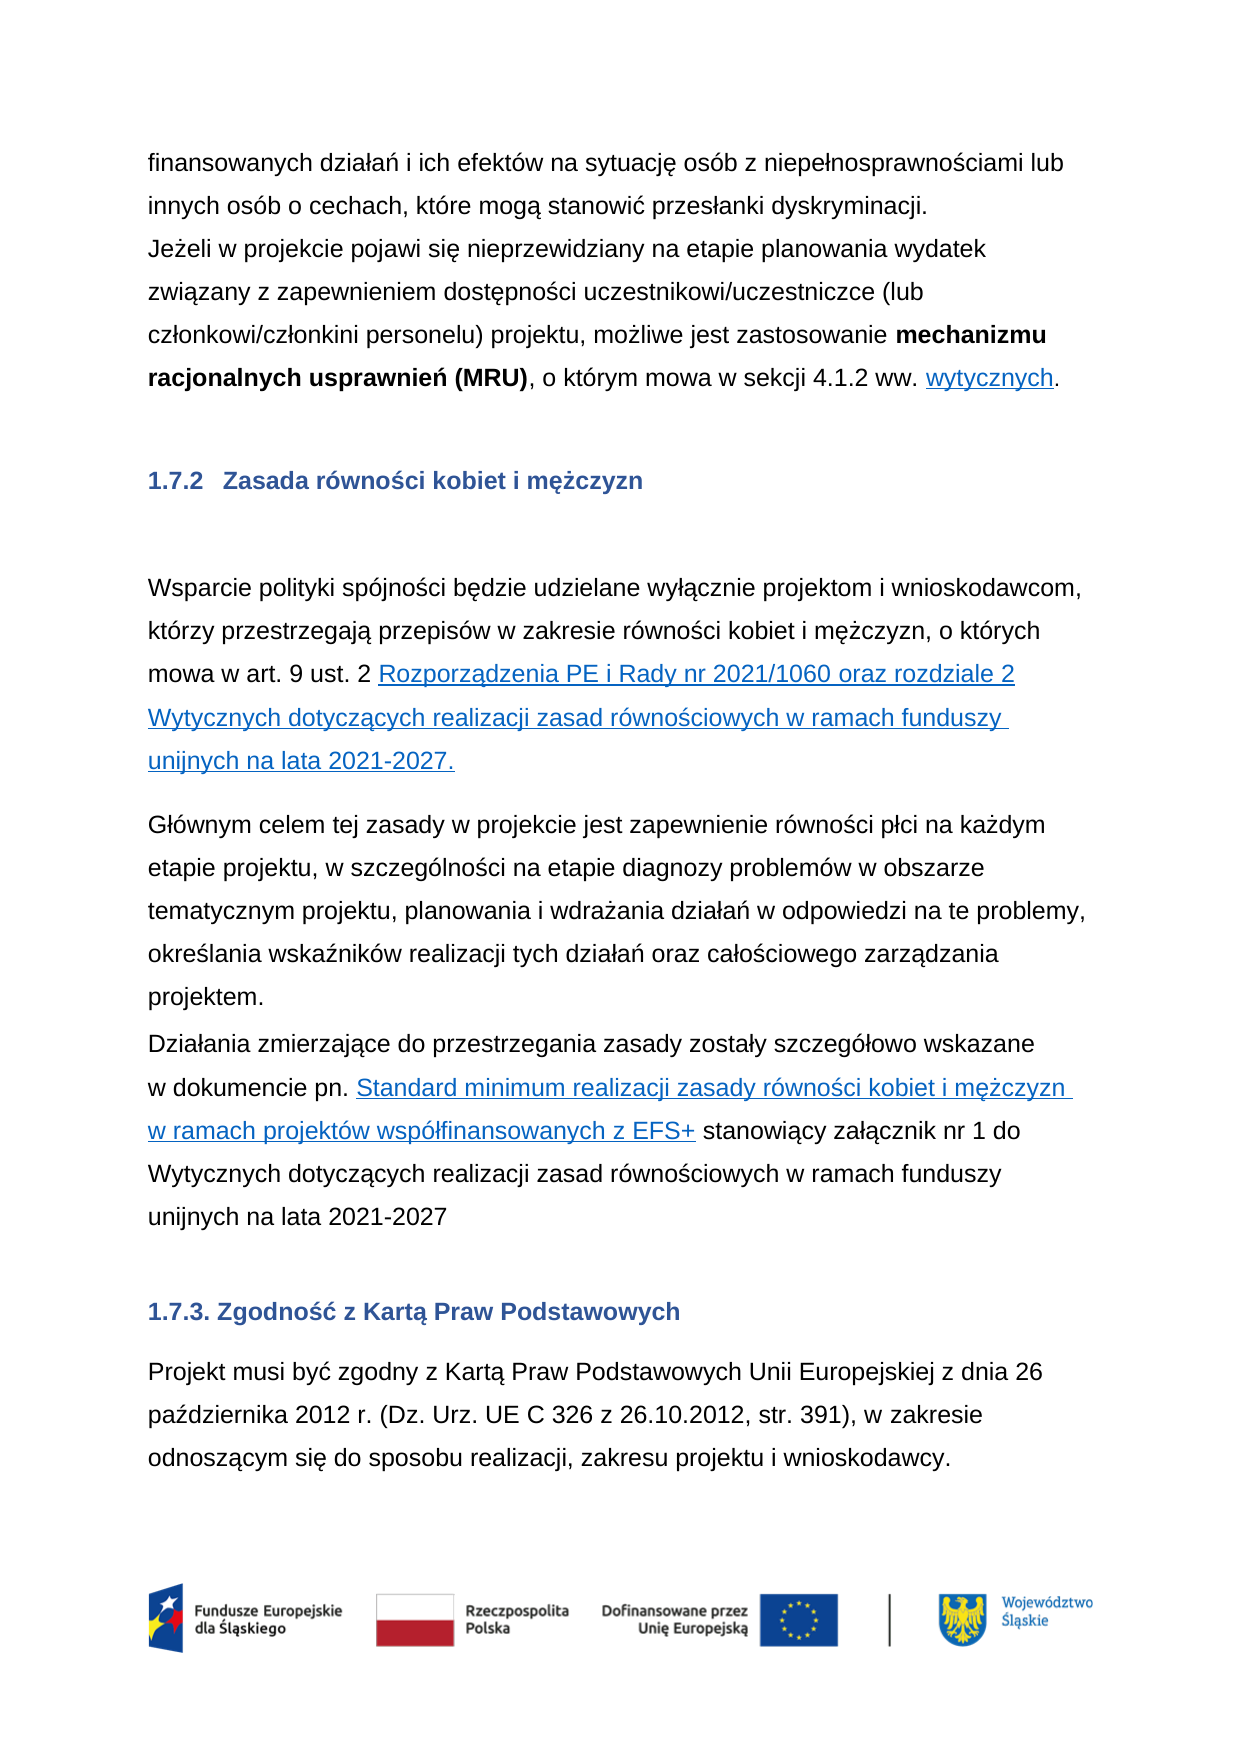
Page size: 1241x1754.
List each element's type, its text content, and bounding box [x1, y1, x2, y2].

text Działania zmierzające do przestrzegania zasady zostały szczegółowo wskazane w dokumencie pn. Standard minimum realizacji zasady równości kobiet i mężczyzn w ramach projektów współfinansowanych z EFS+ stanowiący załącznik nr 1 do Wytycznych dotyczących realizacji zasad równościowych w ramach funduszy unijnych na lata 2021-2027 [148, 1029, 1093, 1231]
subtitle 1.7.3. Zgodność z Kartą Praw Podstawowych [148, 1297, 1093, 1325]
text Wsparcie polityki spójności będzie udzielane wyłącznie projektom i wnioskodawcom, którzy przestrzegają przepisów w zakresie równości kobiet i mężczyzn, o których mowa w art. 9 ust. 2 Rozporządzenia PE i Rady nr 2021/1060 oraz rozdziale 2 Wytycznych dotyczących realizacji zasad równościowych w ramach funduszy unijnych na lata 2021-2027. [148, 573, 1093, 774]
picture [148, 1583, 1093, 1653]
text Głównym celem tej zasady w projekcie jest zapewnienie równości płci na każdym etapie projektu, w szczególności na etapie diagnozy problemów w obszarze tematycznym projektu, planowania i wdrażania działań w odpowiedzi na te problemy, określania wskaźników realizacji tych działań oraz całościowego zarządzania projektem. [148, 810, 1093, 1011]
subtitle Zasada równości kobiet i mężczyzn [148, 466, 1093, 495]
text Projekt musi być zgodny z Kartą Praw Podstawowych Unii Europejskiej z dnia 26 października 2012 r. (Dz. Urz. UE C 326 z 26.10.2012, str. 391), w zakresie odnoszącym się do sposobu realizacji, zakresu projektu i wnioskodawcy. [148, 1357, 1093, 1472]
text Jeżeli w projekcie pojawi się nieprzewidziany na etapie planowania wydatek związany z zapewnieniem dostępności uczestnikowi/uczestniczce (lub członkowi/członkini personelu) projektu, możliwe jest zastosowanie mechanizmu racjonalnych usprawnień (MRU), o którym mowa w sekcji 4.1.2 ww. wytycznych. [148, 234, 1093, 392]
